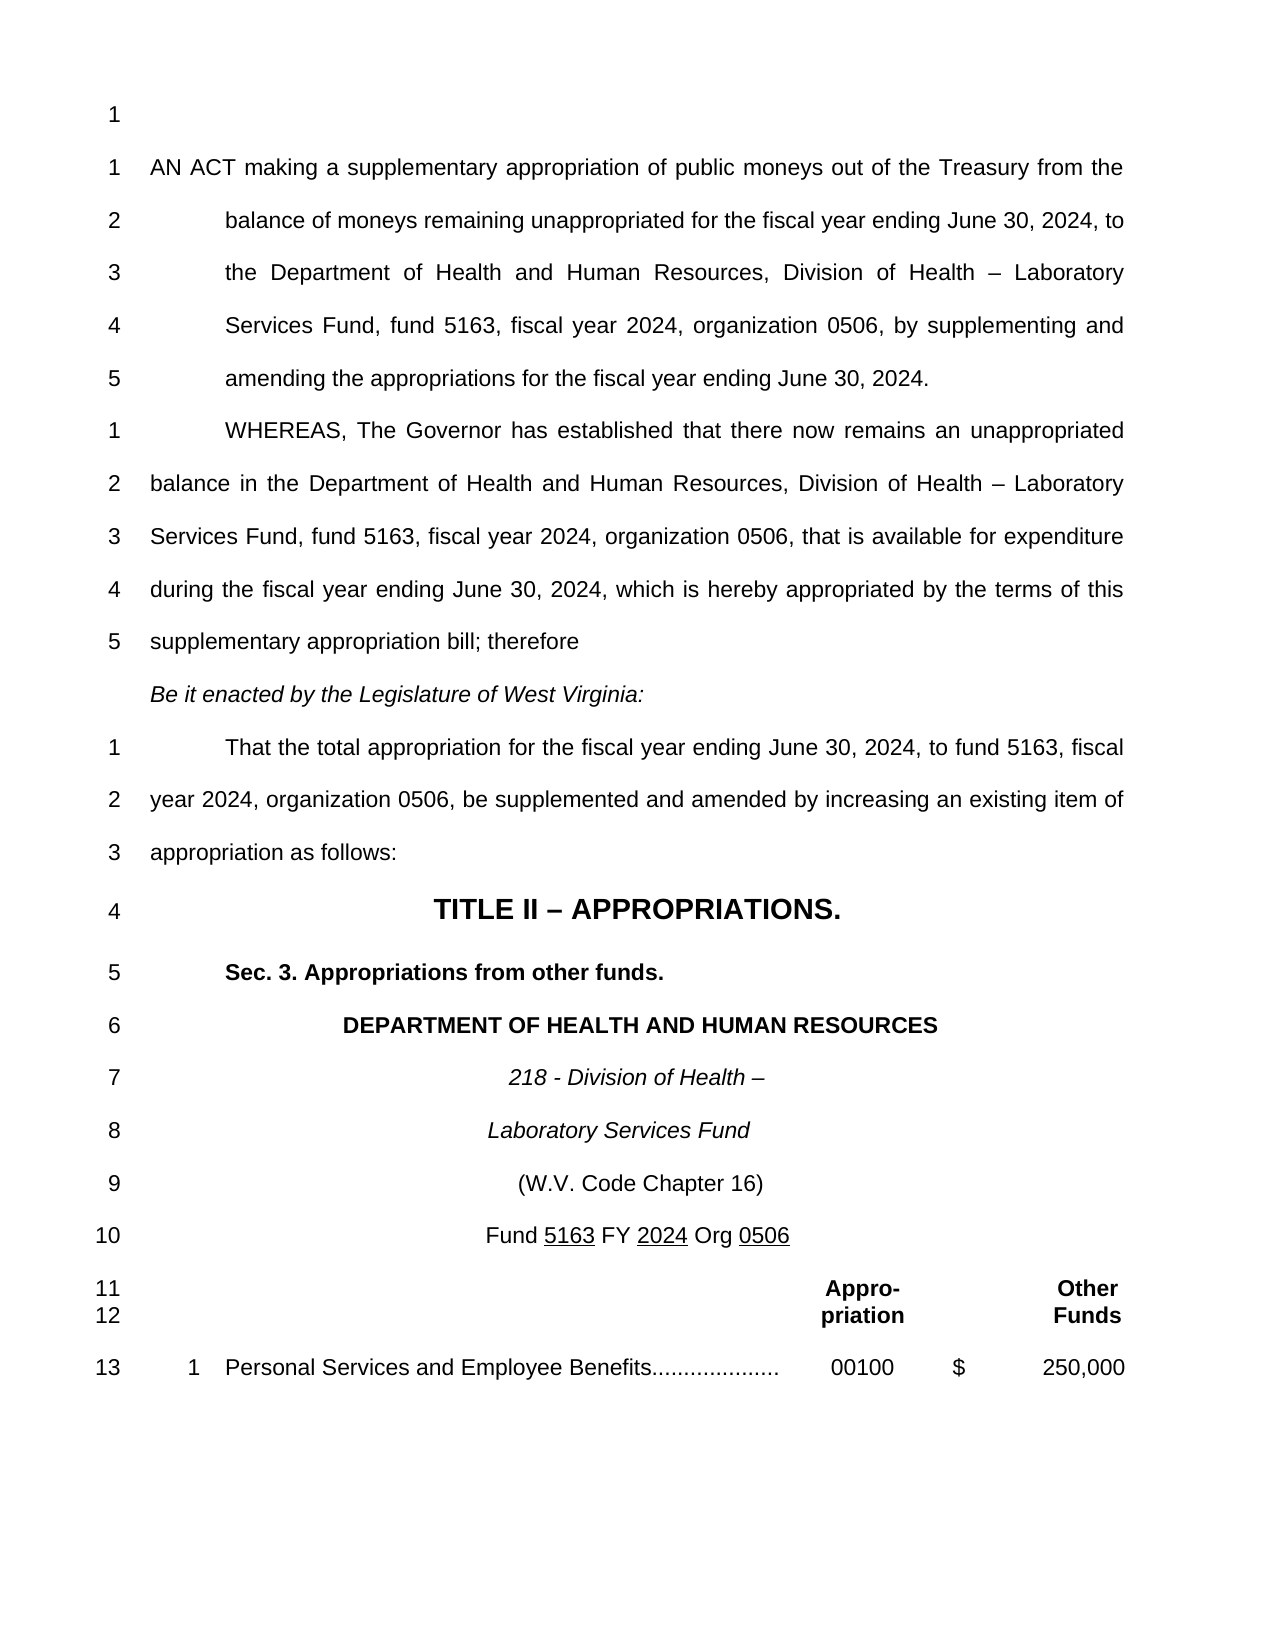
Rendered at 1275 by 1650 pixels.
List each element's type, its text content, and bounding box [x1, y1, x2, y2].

subtitle Sec. 3. Appropriations from other funds. [225, 959, 1125, 985]
title AN ACT making a supplementary appropriation of public moneys out of the Treasury from the balance of moneys remaining unappropriated for the fiscal year ending June 30, 2024, to the Department of Health and Human Resources, Division of Health – Laboratory Services Fund, fund 5163, fiscal year 2024, organization 0506, by supplementing and amending the appropriations for the fiscal year ending June 30, 2024. [150, 154, 1125, 391]
text Be it enacted by the Legislature of West Virginia: [150, 681, 1125, 707]
text WHEREAS, The Governor has established that there now remains an unappropriated balance in the Department of Health and Human Resources, Division of Health – Laboratory Services Fund, fund 5163, fiscal year 2024, organization 0506, that is available for expenditure during the fiscal year ending June 30, 2024, which is hereby appropriated by the terms of this supplementary appropriation bill; therefore [150, 417, 1125, 655]
subtitle Title II – Appropriations. [150, 892, 1125, 925]
text Appro- Other [150, 1275, 1125, 1302]
text priation Funds [150, 1302, 1125, 1328]
list Personal Services and Employee Benefits 00100 $ 250,000 [187, 1354, 1125, 1381]
text Fund 5163 FY 2024 Org 0506 [150, 1222, 1125, 1249]
text (W.V. Code Chapter 16) [150, 1170, 1125, 1196]
text Laboratory Services Fund [150, 1117, 1125, 1143]
subtitle department of health and human resources [150, 1012, 1125, 1038]
text 218 - Division of Health – [150, 1064, 1125, 1091]
text That the total appropriation for the fiscal year ending June 30, 2024, to fund 5163, fiscal year 2024, organization 0506, be supplemented and amended by increasing an existing item of appropriation as follows: [150, 734, 1125, 866]
